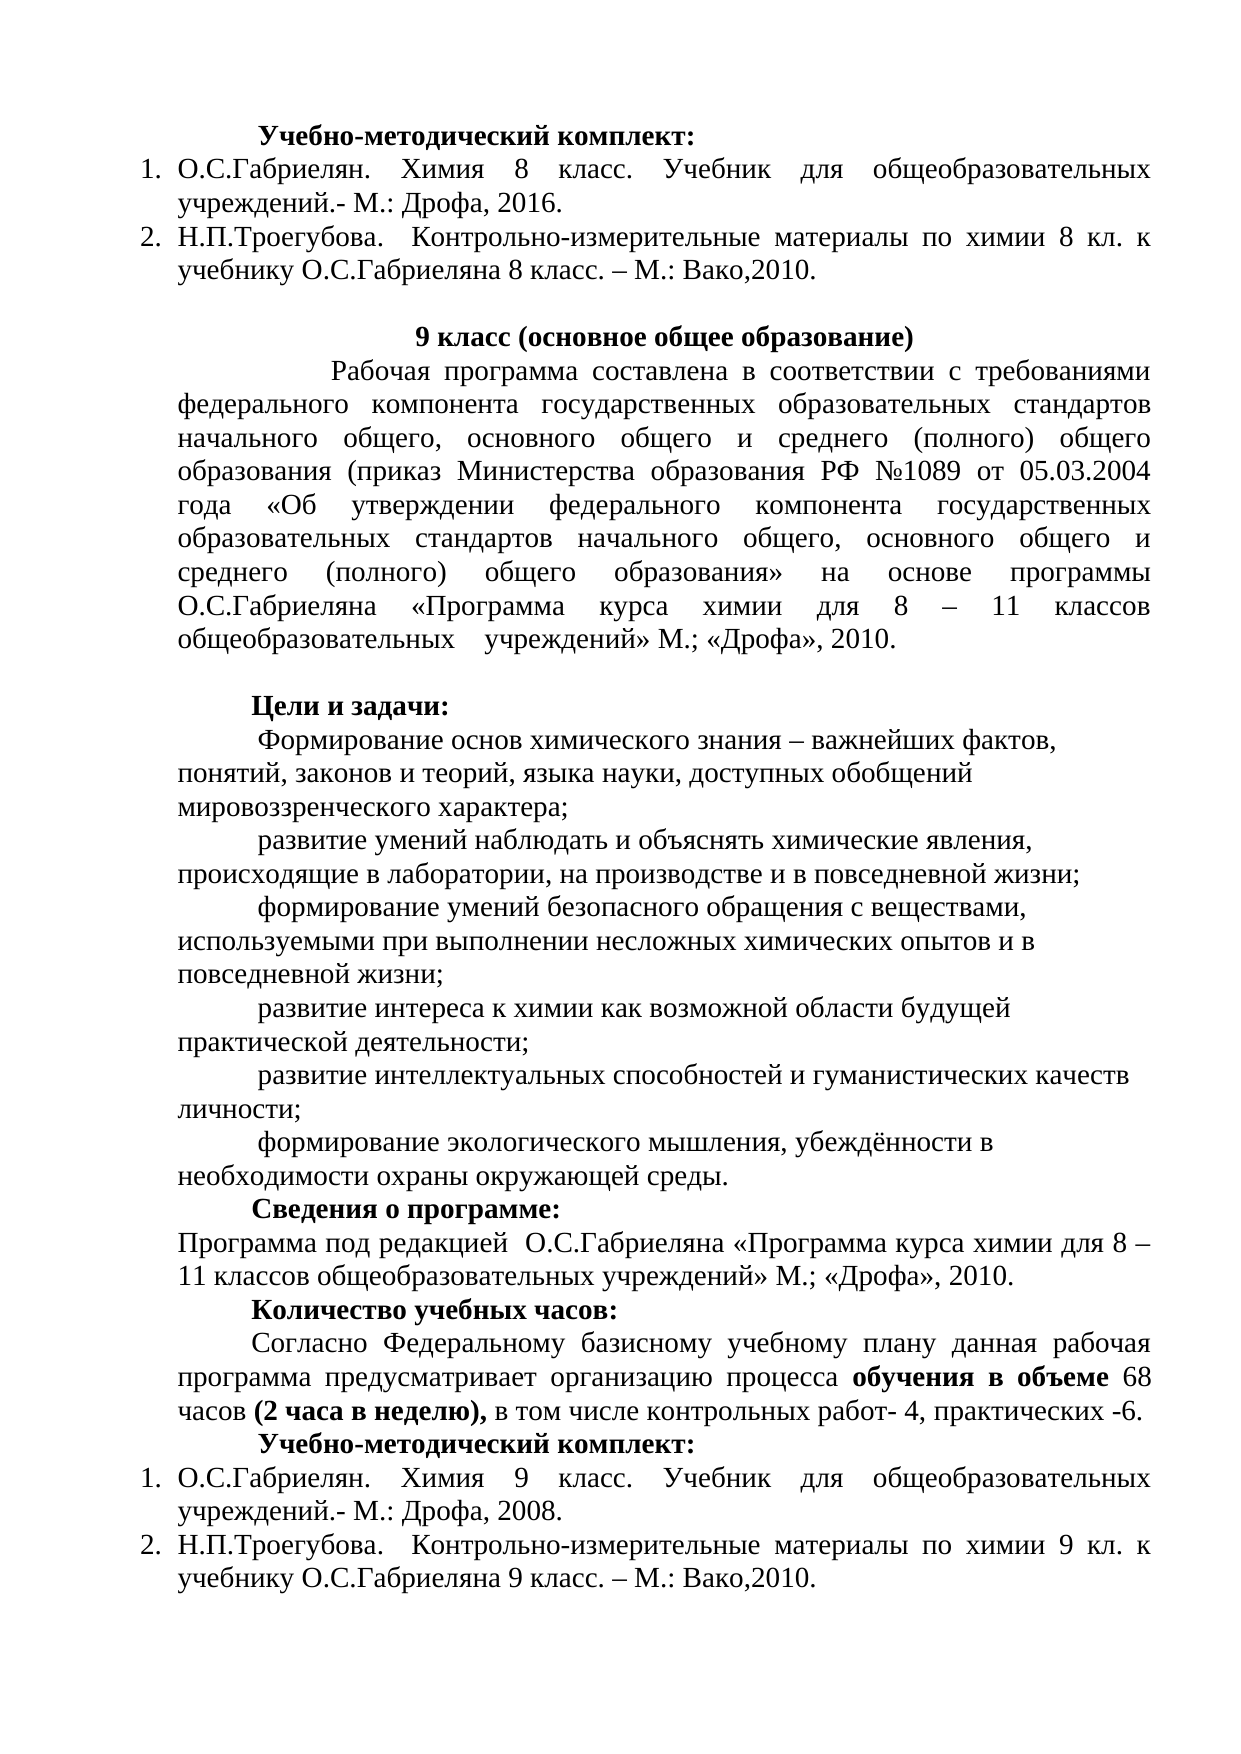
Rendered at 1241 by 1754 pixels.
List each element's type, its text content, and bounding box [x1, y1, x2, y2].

list О.С.Габриелян. Химия 9 класс. Учебник для общеобразовательных учреждений.- М.: Дрофа, 2008. [140, 1460, 1152, 1527]
text 9 класс (основное общее образование) [177, 319, 1152, 353]
text развитие умений наблюдать и объяснять химические явления, происходящие в лаборатории, на производстве и в повседневной жизни; [177, 822, 1152, 889]
list Н.П.Троегубова. Контрольно-измерительные материалы по химии 9 кл. к учебнику О.С.Габриеляна 9 класс. – М.: Вако,2010. [140, 1527, 1152, 1594]
text развитие интеллектуальных способностей и гуманистических качеств личности; [177, 1057, 1152, 1124]
text формирование экологического мышления, убеждённости в необходимости охраны окружающей среды. [177, 1124, 1152, 1191]
text Формирование основ химического знания – важнейших фактов, понятий, законов и теорий, языка науки, доступных обобщений мировоззренческого характера; [177, 722, 1152, 822]
list Н.П.Троегубова. Контрольно-измерительные материалы по химии 8 кл. к учебнику О.С.Габриеляна 8 класс. – М.: Вако,2010. [140, 219, 1152, 286]
text Сведения о программе: [177, 1191, 1152, 1225]
text формирование умений безопасного обращения с веществами, используемыми при выполнении несложных химических опытов и в повседневной жизни; [177, 889, 1152, 990]
text Цели и задачи: [177, 688, 1152, 722]
text развитие интереса к химии как возможной области будущей практической деятельности; [177, 990, 1152, 1057]
text Учебно-методический комплект: [177, 118, 1152, 152]
text Учебно-методический комплект: [177, 1426, 1152, 1460]
list О.С.Габриелян. Химия 8 класс. Учебник для общеобразовательных учреждений.- М.: Дрофа, 2016. [140, 152, 1152, 219]
text Количество учебных часов: [177, 1292, 1152, 1326]
text Программа под редакцией О.С.Габриеляна «Программа курса химии для 8 – 11 классов общеобразовательных учреждений» М.; «Дрофа», 2010. [177, 1225, 1152, 1292]
text Рабочая программа составлена в соответствии с требованиями федерального компонента государственных образовательных стандартов начального общего, основного общего и среднего (полного) общего образования (приказ Министерства образования РФ №1089 от 05.03.2004 года «Об утверждении федерального компонента государственных образовательных стандартов начального общего, основного общего и среднего (полного) общего образования» на основе программы О.С.Габриеляна «Программа курса химии для 8 – 11 классов общеобразовательных учреждений» М.; «Дрофа», 2010. [177, 353, 1152, 655]
text Согласно Федеральному базисному учебному плану данная рабочая программа предусматривает организацию процесса обучения в объеме 68 часов (2 часа в неделю), в том числе контрольных работ- 4, практических -6. [177, 1326, 1152, 1426]
